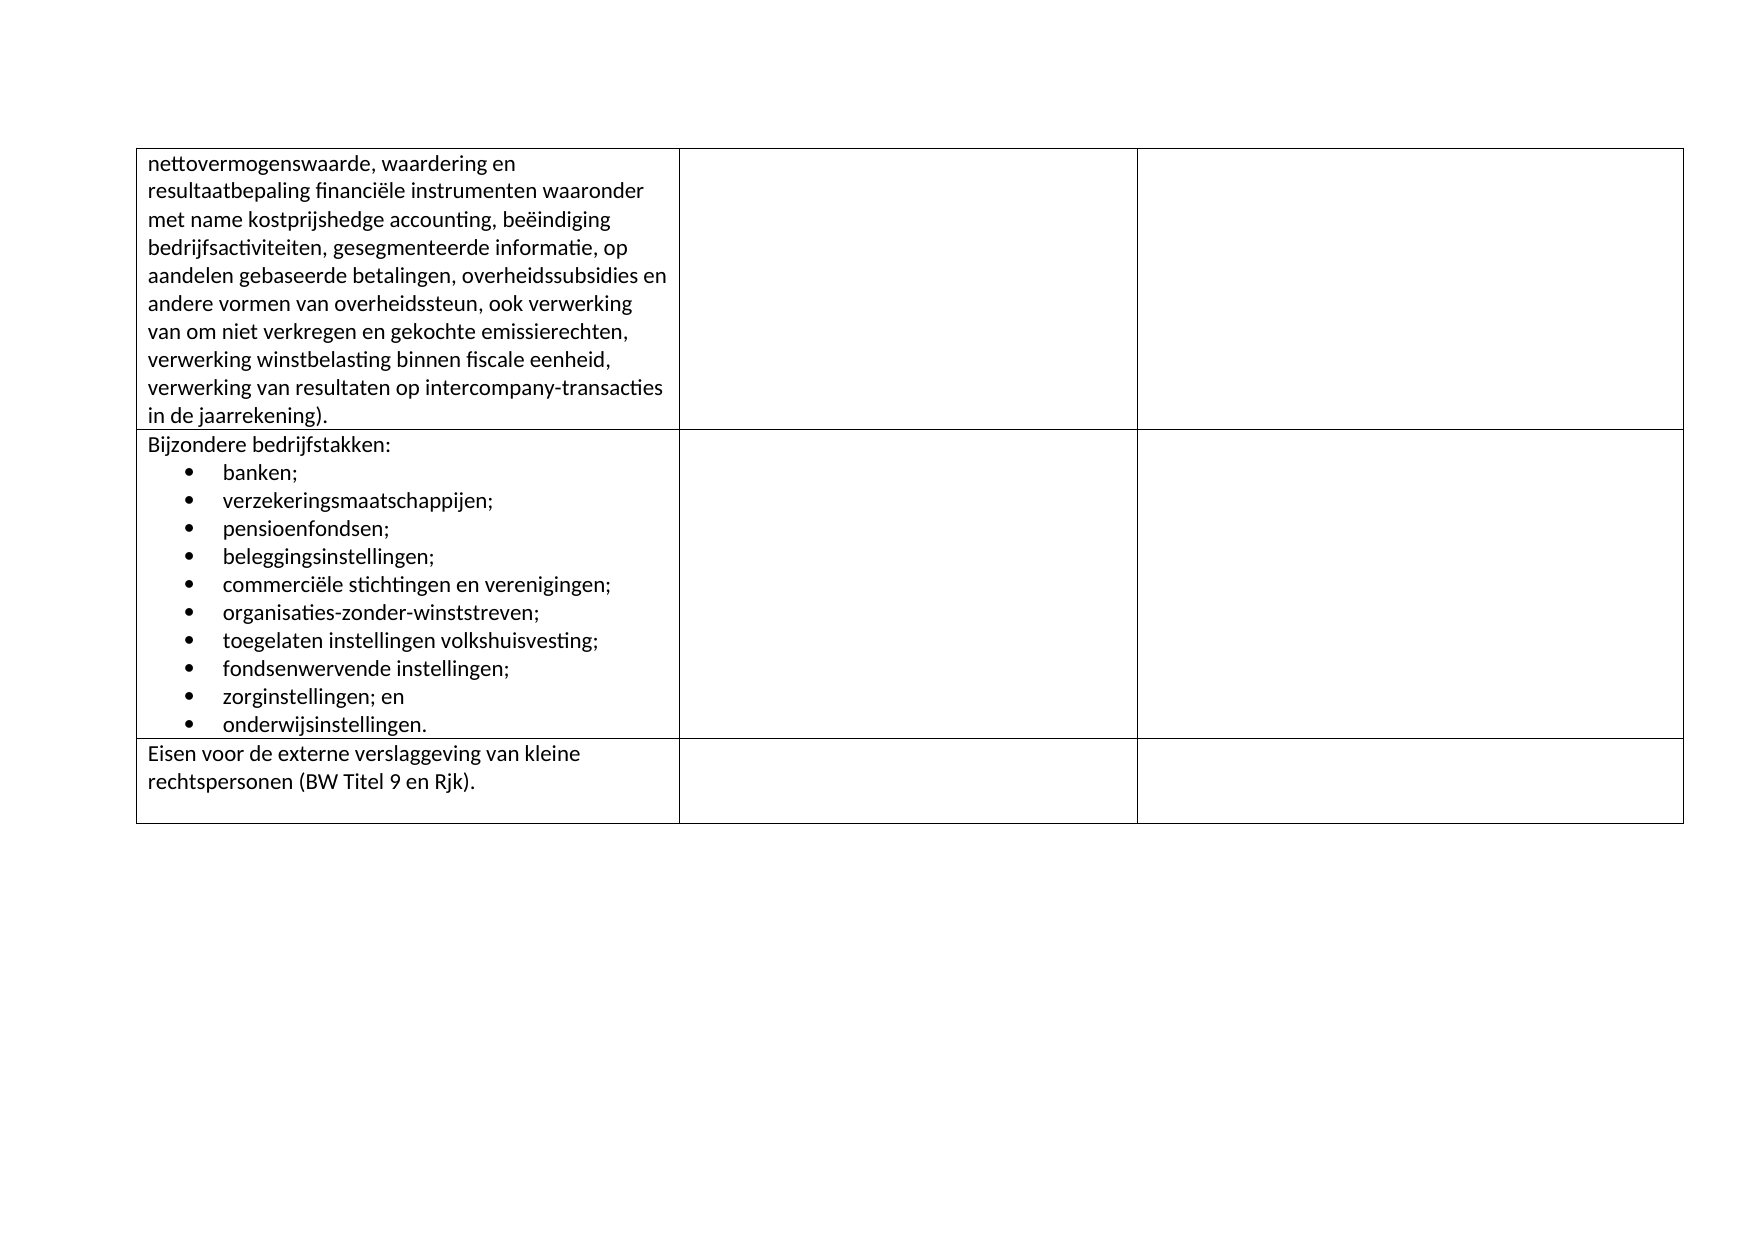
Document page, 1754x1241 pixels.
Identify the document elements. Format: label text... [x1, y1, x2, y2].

table_cell Eisen voor de externe verslaggeving van kleine rechtspersonen (BW Titel 9 en Rjk). [137, 739, 679, 823]
table_cell [1138, 149, 1683, 429]
table_cell [680, 739, 1137, 823]
table_cell [1138, 430, 1683, 738]
table_cell [680, 430, 1137, 738]
table_cell Bijzondere bedrijfstakken: banken; verzekeringsmaatschappijen; pensioenfondsen; beleggingsinstellingen; commerciële stichtingen en verenigingen; organisaties-zonder-winststreven; toegelaten instellingen volkshuisvesting; fondsenwervende instellingen; zorginstellingen; en onderwijsinstellingen. [137, 430, 679, 738]
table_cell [137, 149, 679, 429]
table_cell [680, 149, 1137, 429]
table_cell [1138, 739, 1683, 823]
